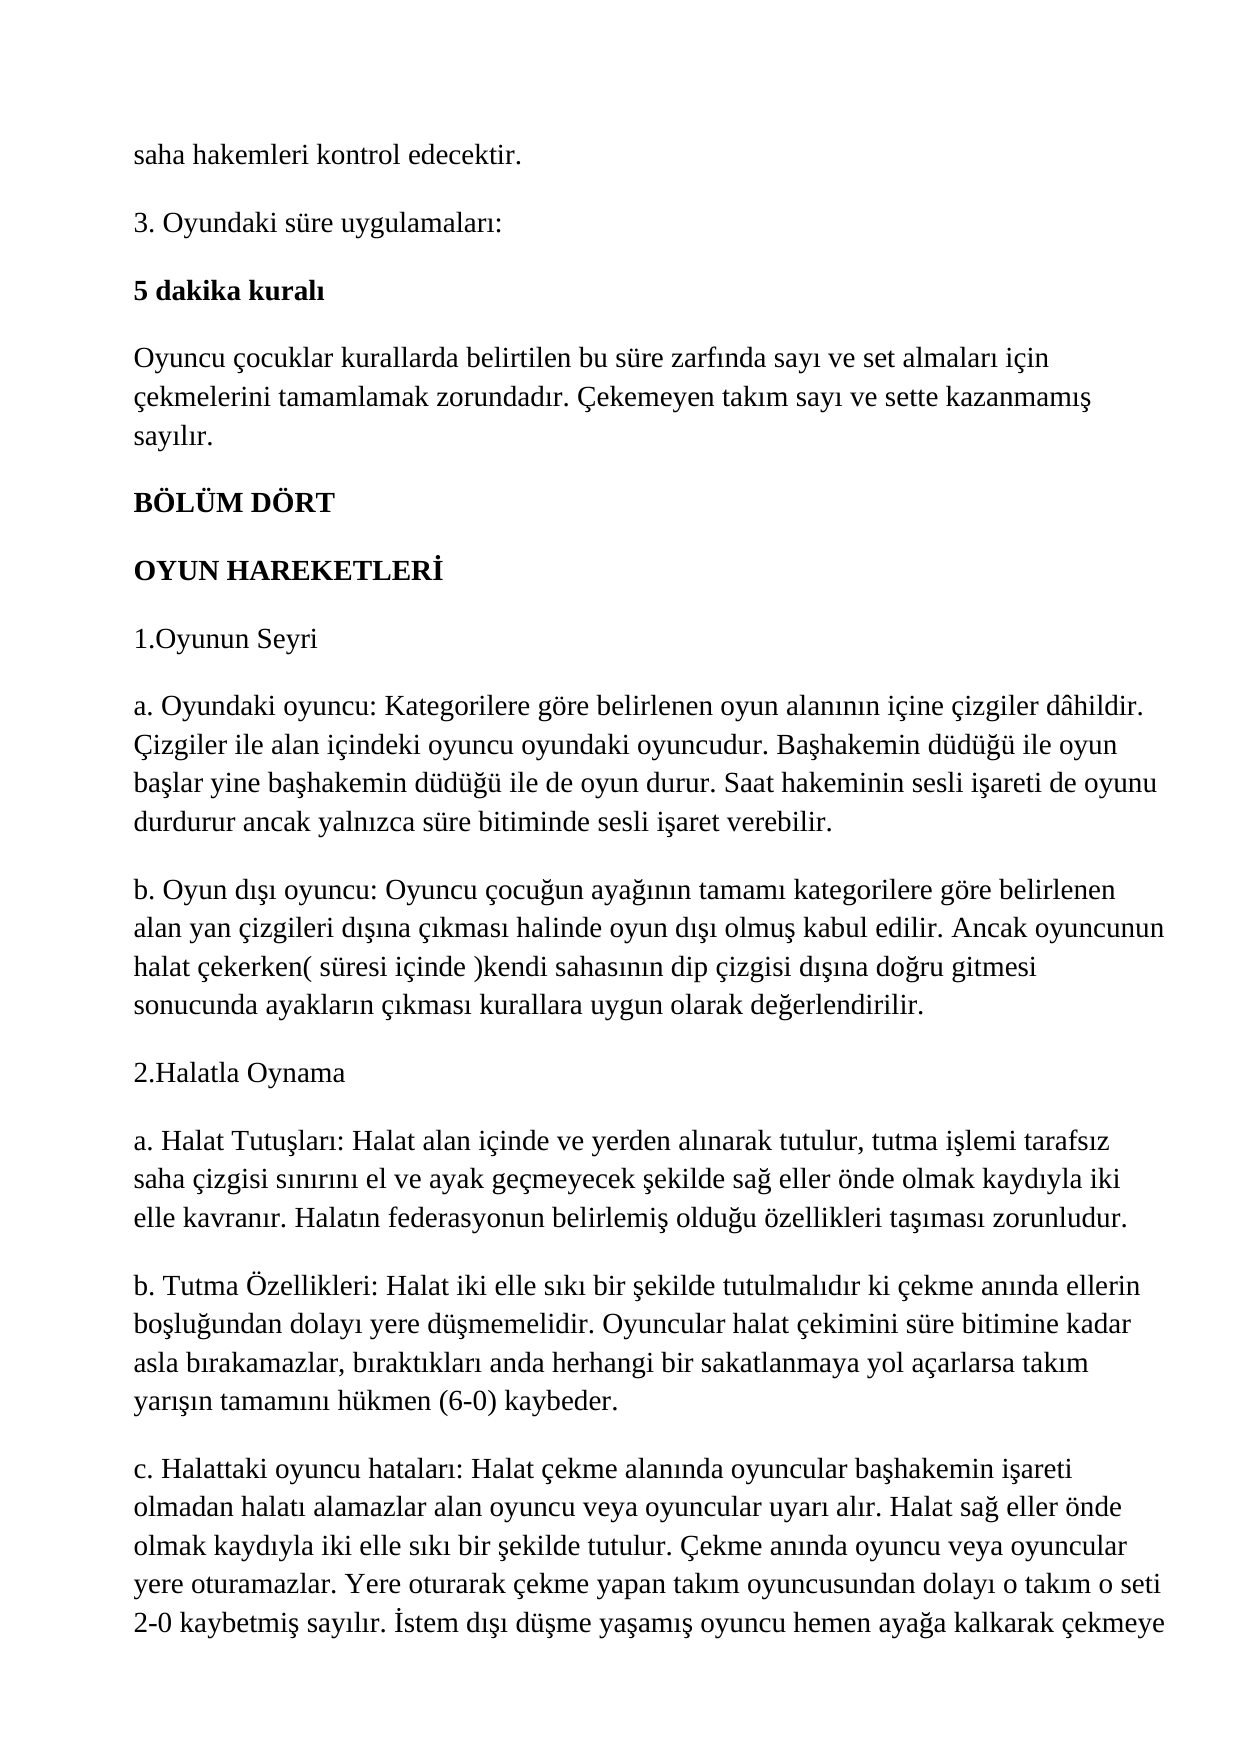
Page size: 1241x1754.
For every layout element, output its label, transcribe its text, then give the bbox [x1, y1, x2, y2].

text BÖLÜM DÖRT [133, 485, 1167, 519]
text 1.Oyunun Seyri [133, 621, 1167, 654]
text 2.Halatla Oynama [133, 1055, 1167, 1089]
text b. Oyun dışı oyuncu: Oyuncu çocuğun ayağının tamamı kategorilere göre belirlenen alan yan çizgileri dışına çıkması halinde oyun dışı olmuş kabul edilir. Ancak oyuncunun halat çekerken( süresi içinde )kendi sahasının dip çizgisi dışına doğru gitmesi sonucunda ayakların çıkması kurallara uygun olarak değerlendirilir. [133, 872, 1167, 1021]
text Oyuncu çocuklar kurallarda belirtilen bu süre zarfında sayı ve set almaları için çekmelerini tamamlamak zorundadır. Çekemeyen takım sayı ve sette kazanmamış sayılır. [133, 341, 1167, 451]
text 5 dakika kuralı [133, 273, 1167, 306]
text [133, 1451, 1167, 1639]
text 3. Oyundaki süre uygulamaları: [133, 205, 1167, 239]
text a. Halat Tutuşları: Halat alan içinde ve yerden alınarak tutulur, tutma işlemi tarafsız saha çizgisi sınırını el ve ayak geçmeyecek şekilde sağ eller önde olmak kaydıyla iki elle kavranır. Halatın federasyonun belirlemiş olduğu özellikleri taşıması zorunludur. [133, 1123, 1167, 1233]
text b. Tutma Özellikleri: Halat iki elle sıkı bir şekilde tutulmalıdır ki çekme anında ellerin boşluğundan dolayı yere düşmemelidir. Oyuncular halat çekimini süre bitimine kadar asla bırakamazlar, bıraktıkları anda herhangi bir sakatlanmaya yol açarlarsa takım yarışın tamamını hükmen (6-0) kaybeder. [133, 1268, 1167, 1417]
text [133, 137, 1167, 171]
text OYUN HAREKETLERİ [133, 553, 1167, 587]
text a. Oyundaki oyuncu: Kategorilere göre belirlenen oyun alanının içine çizgiler dâhildir. Çizgiler ile alan içindeki oyuncu oyundaki oyuncudur. Başhakemin düdüğü ile oyun başlar yine başhakemin düdüğü ile de oyun durur. Saat hakeminin sesli işareti de oyunu durdurur ancak yalnızca süre bitiminde sesli işaret verebilir. [133, 688, 1167, 838]
